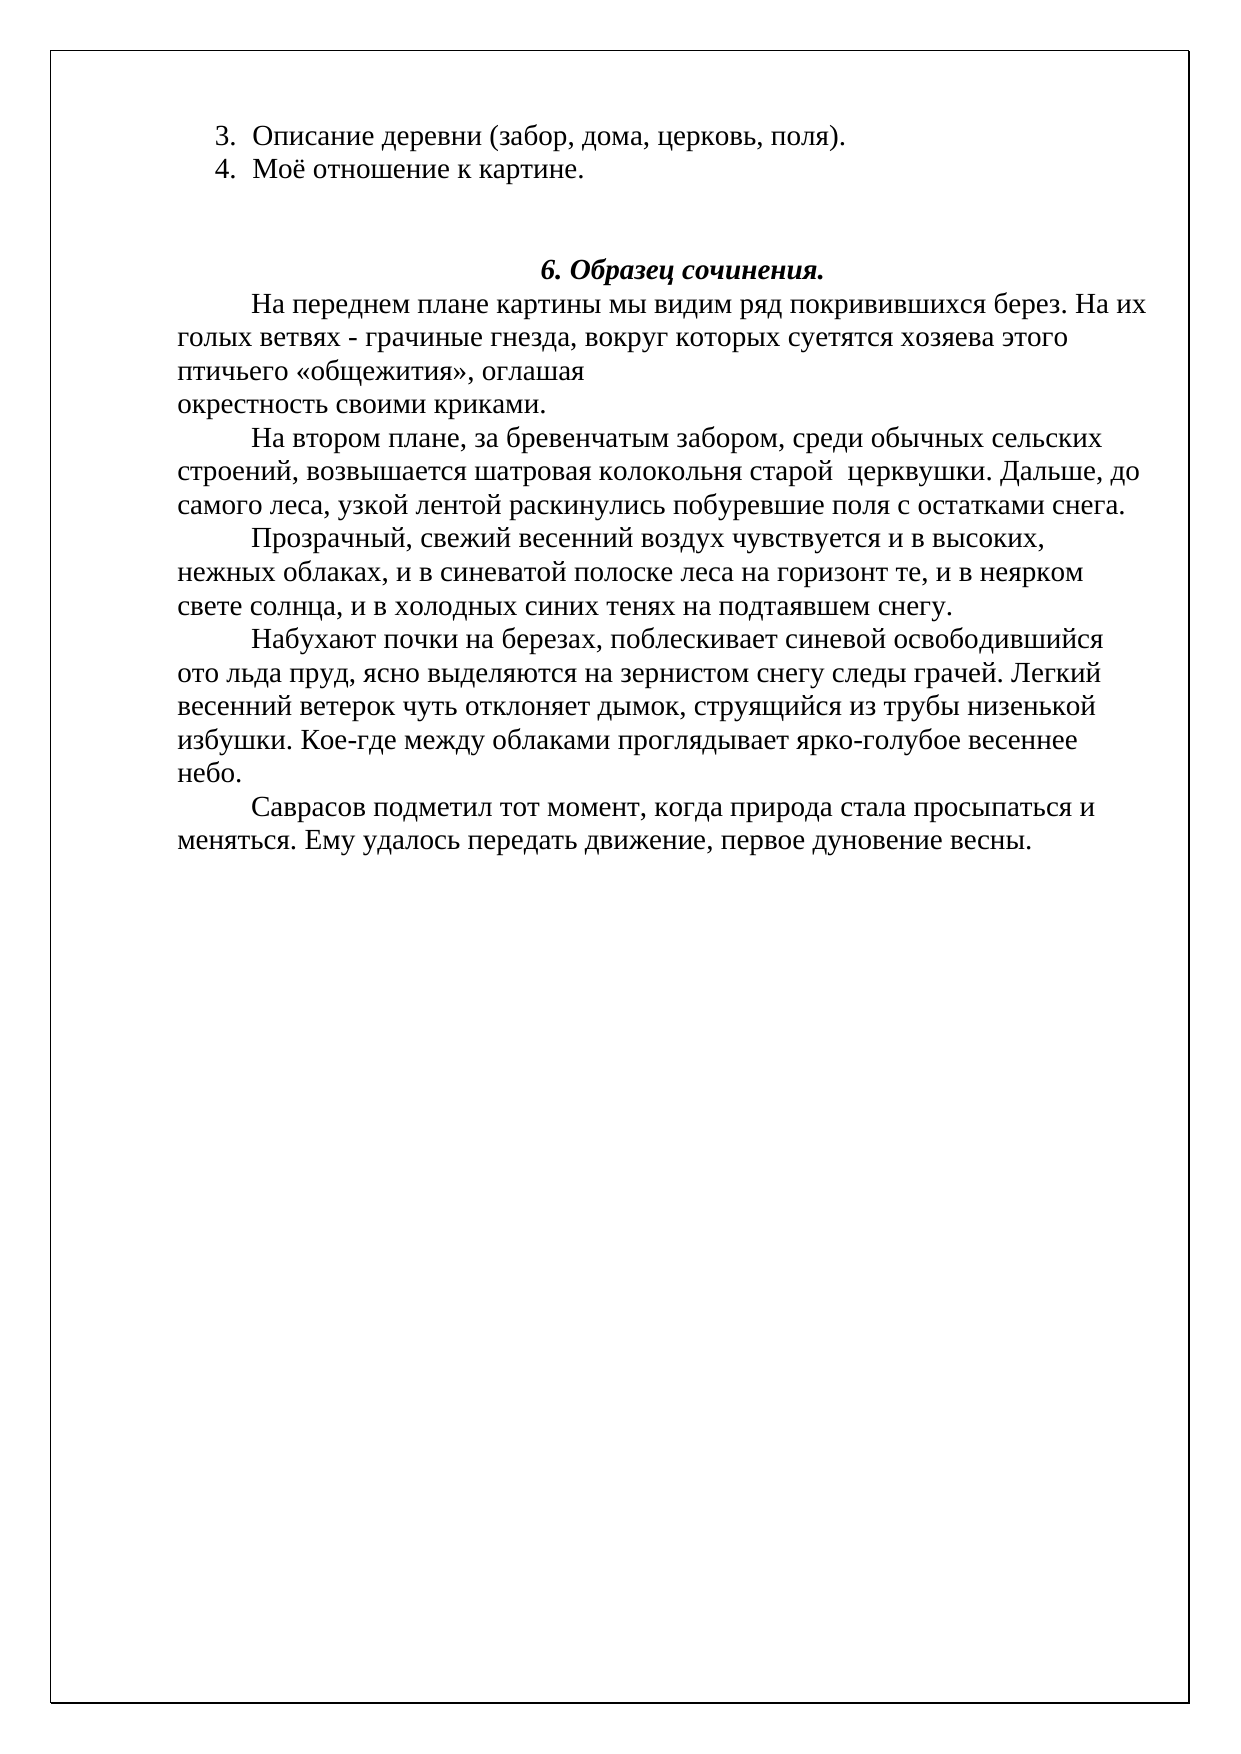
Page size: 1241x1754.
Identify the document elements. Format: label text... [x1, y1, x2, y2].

text 6. Образец сочинения. [214, 252, 1151, 286]
list Описание деревни (забор, дома, церковь, поля). [214, 118, 1151, 152]
text На втором плане, за бревенчатым забором, среди обычных сельских строений, возвышается шатровая колокольня старой церквушки. Дальше, до самого леса, узкой лентой раскинулись побуревшие поля с остатками снега. [177, 420, 1151, 521]
list Моё отношение к картине. [214, 152, 1151, 185]
text Саврасов подметил тот момент, когда природа стала просыпаться и меняться. Ему удалось передать движение, первое дуновение весны. [177, 789, 1151, 856]
text Прозрачный, свежий весенний воздух чувствуется и в высоких, нежных облаках, и в синеватой полоске леса на горизонт те, и в неярком свете солнца, и в холодных синих тенях на подтаявшем снегу. [177, 521, 1151, 621]
text Набухают почки на березах, поблескивает синевой освободившийся ото льда пруд, ясно выделяются на зернистом снегу следы грачей. Легкий весенний ветерок чуть отклоняет дымок, струящийся из трубы низенькой избушки. Кое-где между облаками проглядывает ярко-голубое весеннее небо. [177, 621, 1151, 789]
text На переднем плане картины мы видим ряд покривившихся берез. На их голых ветвях - грачиные гнезда, вокруг которых суетятся хозяева этого птичьего «общежития», оглашая окрестность своими криками. [177, 286, 1151, 420]
